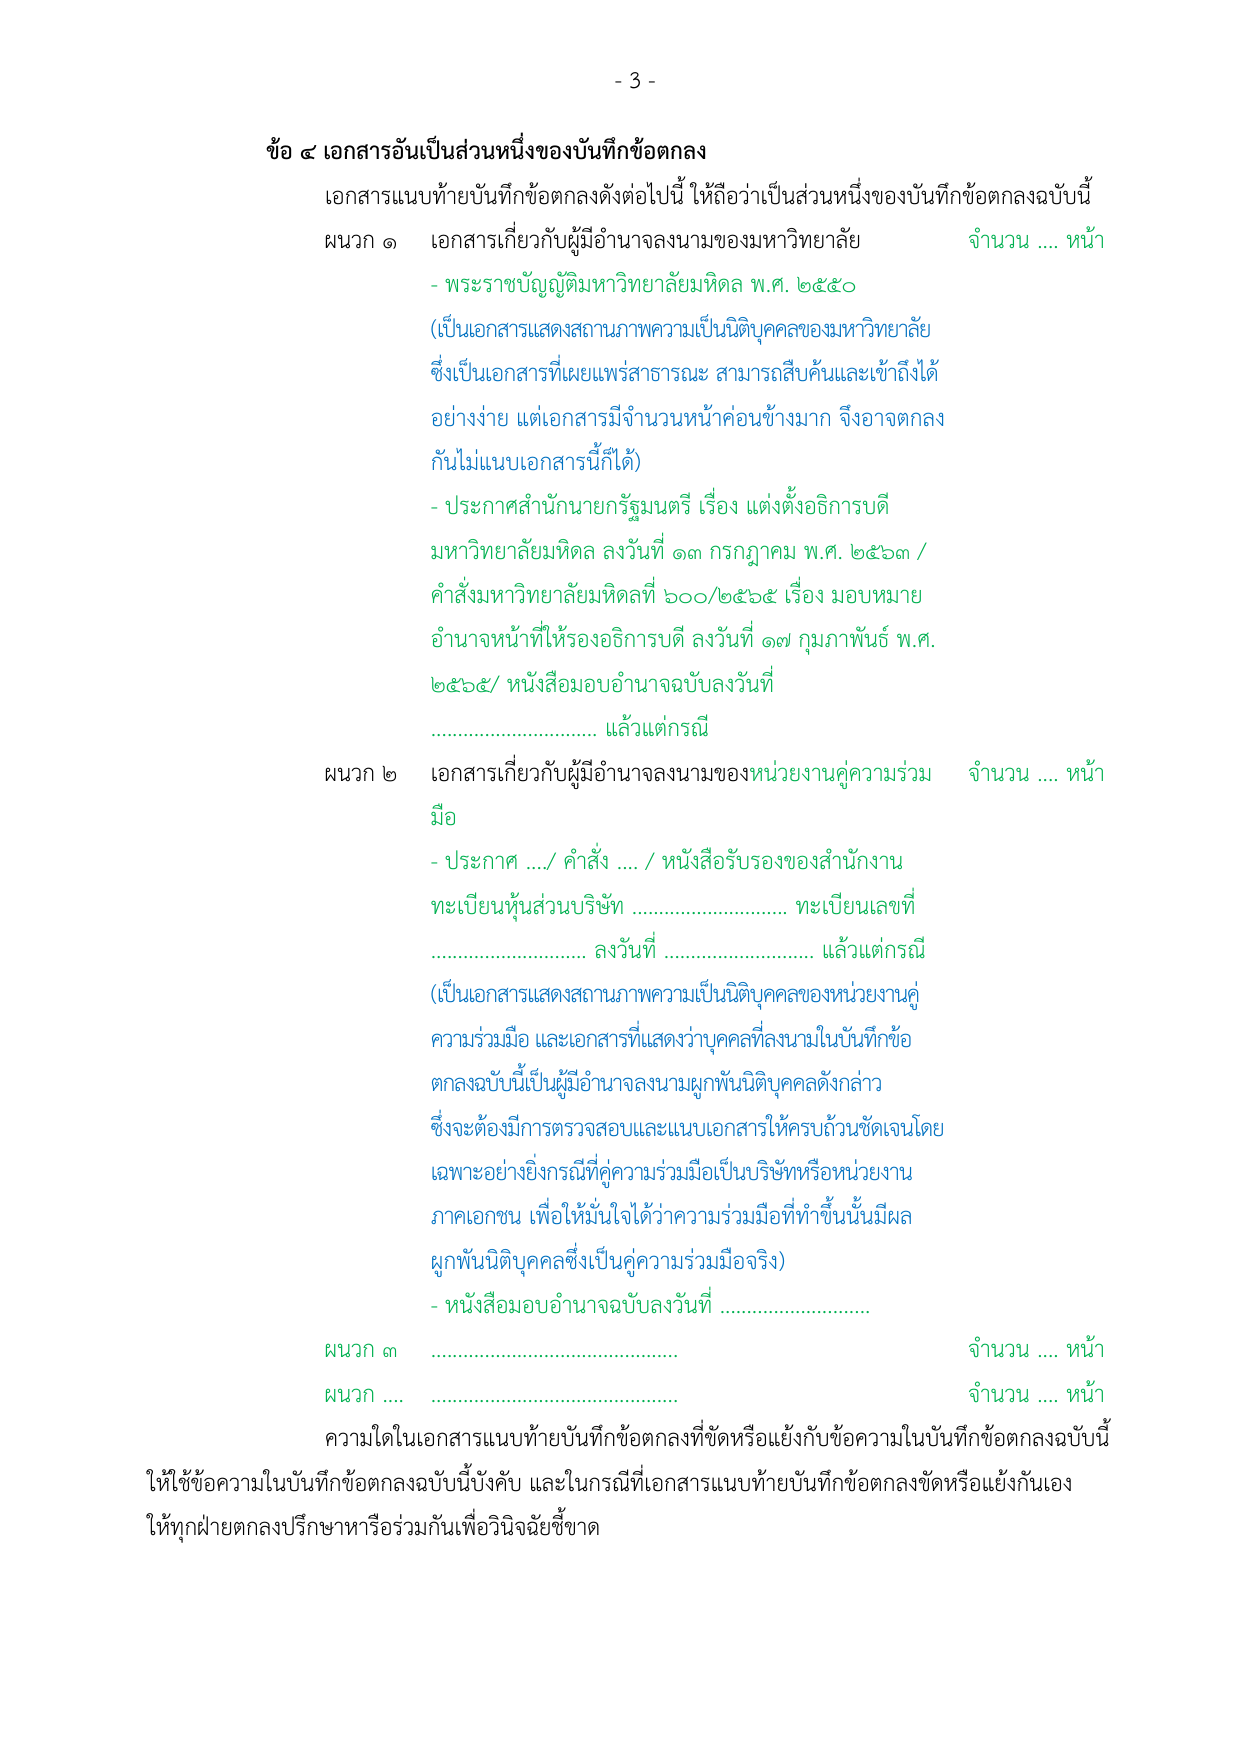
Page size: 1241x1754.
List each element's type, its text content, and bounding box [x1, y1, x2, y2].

table_cell เอกสารเกี่ยวกับผู้มีอำนาจลงนามของหน่วยงานคู่ความร่วมมือ - ประกาศ ..../ คำสั่ง .... / หนังสือรับรองของสำนักงานทะเบียนหุ้นส่วนบริษัท ............................. ทะเบียนเลขที่ ............................. ลงวันที่ ............................ แล้วแต่กรณี (เป็นเอกสารแสดงสถานภาพความเป็นนิติบุคคลของหน่วยงานคู่ความร่วมมือ และเอกสารที่แสดงว่าบุคคลที่ลงนามในบันทึกข้อตกลงฉบับนี้เป็นผู้มีอำนาจลงนามผูกพันนิติบุคคลดังกล่าว ซึ่งจะต้องมีการตรวจสอบและแนบเอกสารให้ครบถ้วนชัดเจนโดยเฉพาะอย่างยิ่งกรณีที่คู่ความร่วมมือเป็นบริษัทหรือหน่วยงานภาคเอกชน เพื่อให้มั่นใจได้ว่าความร่วมมือที่ทำขึ้นนั้นมีผลผูกพันนิติบุคคลซึ่งเป็นคู่ความร่วมมือจริง) - หนังสือมอบอำนาจฉบับลงวันที่ ............................ [419, 752, 957, 1329]
table_header ผนวก ๑ [313, 219, 419, 752]
table_cell จำนวน .... หน้า [957, 1373, 1122, 1417]
table_header เอกสารเกี่ยวกับผู้มีอำนาจลงนามของมหาวิทยาลัย - พระราชบัญญัติมหาวิทยาลัยมหิดล พ.ศ. ๒๕๕๐ (เป็นเอกสารแสดงสถานภาพความเป็นนิติบุคคลของมหาวิทยาลัย ซึ่งเป็นเอกสารที่เผยแพร่สาธารณะ สามารถสืบค้นและเข้าถึงได้อย่างง่าย แต่เอกสารมีจำนวนหน้าค่อนข้างมาก จึงอาจตกลงกันไม่แนบเอกสารนี้ก็ได้) - ประกาศสำนักนายกรัฐมนตรี เรื่อง แต่งตั้งอธิการบดีมหาวิทยาลัยมหิดล ลงวันที่ ๑๓ กรกฎาคม พ.ศ. ๒๕๖๓ / คำสั่งมหาวิทยาลัยมหิดลที่ ๖๐๐/๒๕๖๕ เรื่อง มอบหมายอำนาจหน้าที่ให้รองอธิการบดี ลงวันที่ ๑๗ กุมภาพันธ์ พ.ศ. ๒๕๖๕/ หนังสือมอบอำนาจฉบับลงวันที่ ............................... แล้วแต่กรณี [419, 219, 957, 752]
table_cell ผนวก .... [313, 1373, 419, 1417]
table_header จำนวน .... หน้า [957, 219, 1122, 752]
table_cell .............................................. [419, 1373, 957, 1417]
text ข้อ ๔ เอกสารอันเป็นส่วนหนึ่งของบันทึกข้อตกลง [148, 131, 1122, 175]
text เอกสารแนบท้ายบันทึกข้อตกลงดังต่อไปนี้ ให้ถือว่าเป็นส่วนหนึ่งของบันทึกข้อตกลงฉบับนี้ [148, 175, 1122, 219]
table_cell ผนวก ๒ [313, 752, 419, 1329]
table_cell จำนวน .... หน้า [957, 1329, 1122, 1373]
table_cell จำนวน .... หน้า [957, 752, 1122, 1329]
table_cell .............................................. [419, 1329, 957, 1373]
table_cell ผนวก ๓ [313, 1329, 419, 1373]
text ความใดในเอกสารแนบท้ายบันทึกข้อตกลงที่ขัดหรือแย้งกับข้อความในบันทึกข้อตกลงฉบับนี้ ให้ใช้ข้อความในบันทึกข้อตกลงฉบับนี้บังคับ และในกรณีที่เอกสารแนบท้ายบันทึกข้อตกลงขัดหรือแย้งกันเอง ให้ทุกฝ่ายตกลงปรึกษาหารือร่วมกันเพื่อวินิจฉัยชี้ขาด [148, 1417, 1122, 1551]
